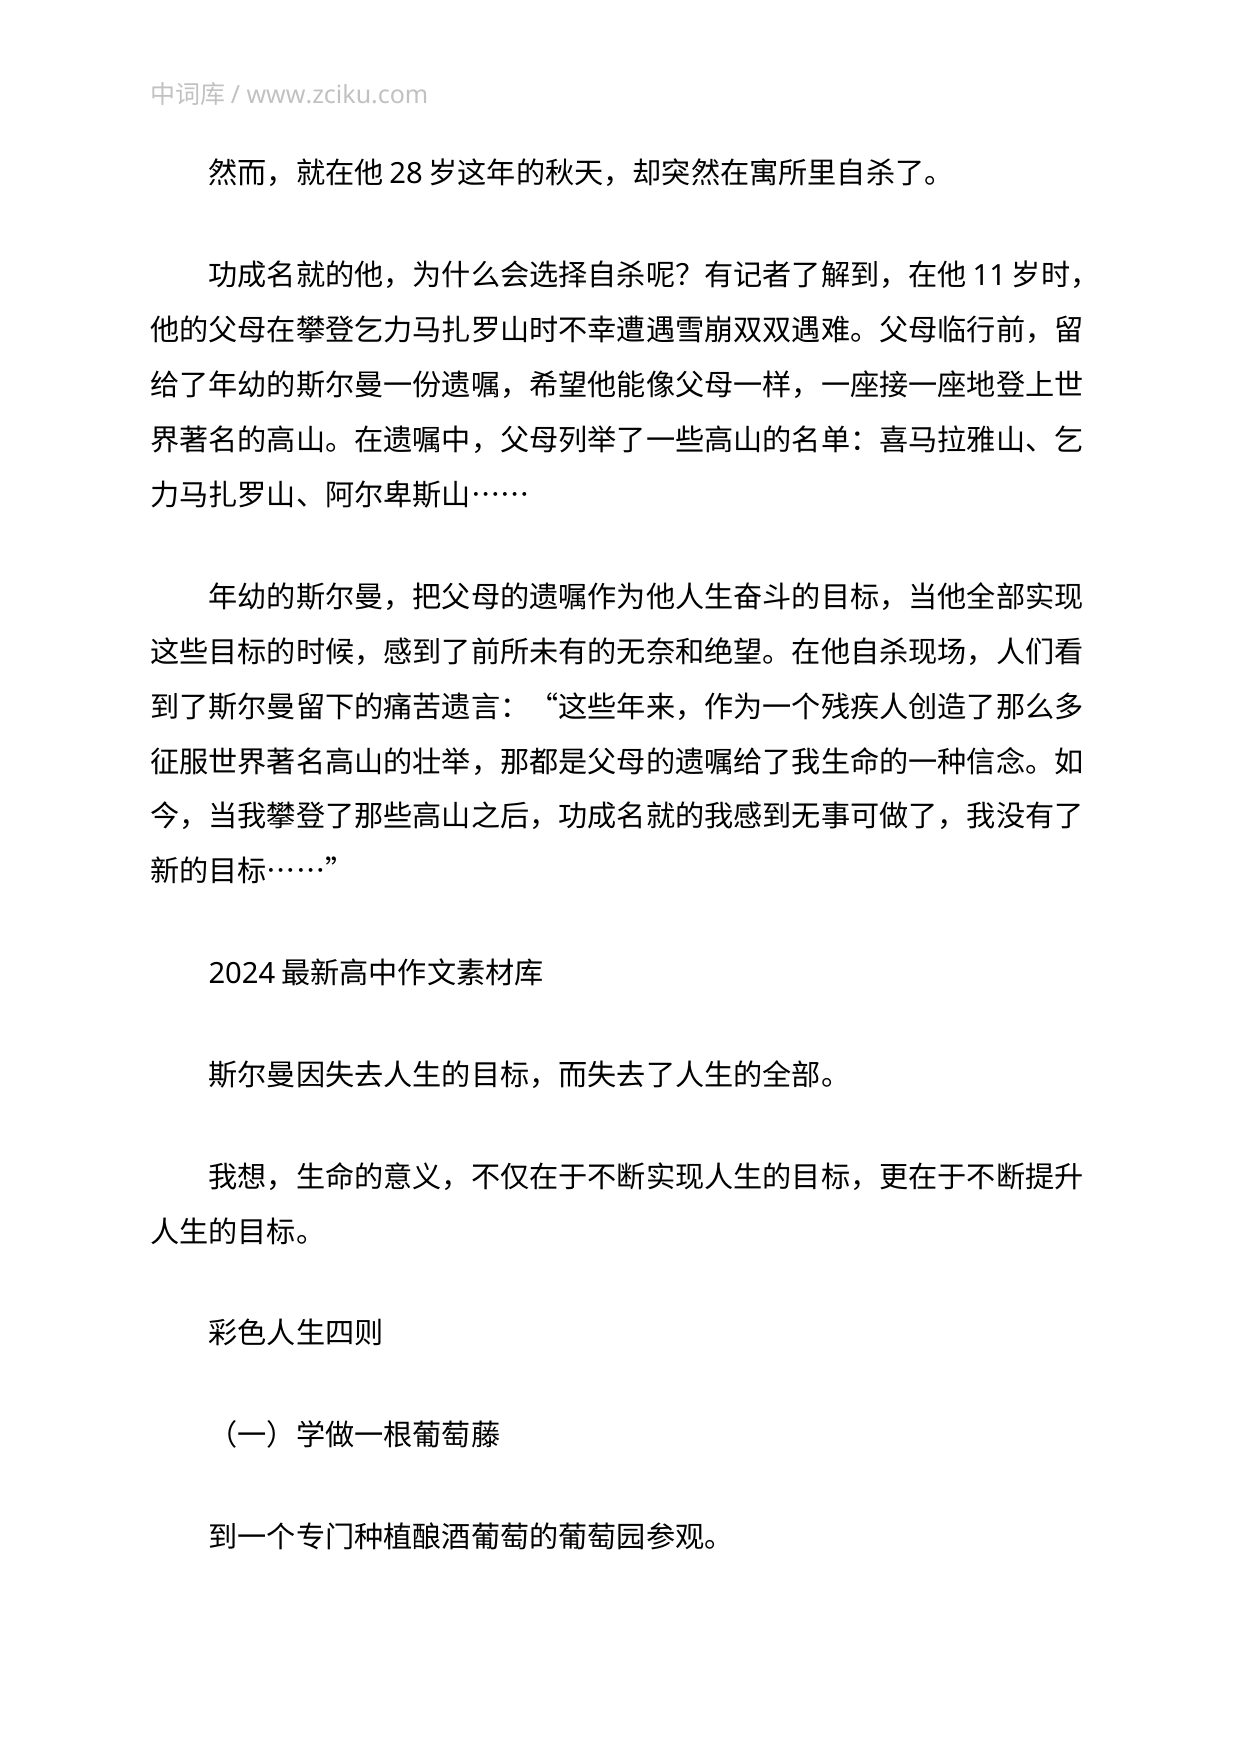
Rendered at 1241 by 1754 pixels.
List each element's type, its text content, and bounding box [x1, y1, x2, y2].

text 我想，生命的意义，不仅在于不断实现人生的目标，更在于不断提升人生的目标。 [150, 1153, 1090, 1251]
text 斯尔曼因失去人生的目标，而失去了人生的全部。 [150, 1052, 1090, 1094]
text 年幼的斯尔曼，把父母的遗嘱作为他人生奋斗的目标，当他全部实现这些目标的时候，感到了前所未有的无奈和绝望。在他自杀现场，人们看到了斯尔曼留下的痛苦遗言：“这些年来，作为一个残疾人创造了那么多征服世界著名高山的壮举，那都是父母的遗嘱给了我生命的一种信念。如今，当我攀登了那些高山之后，功成名就的我感到无事可做了，我没有了新的目标……” [150, 573, 1090, 890]
text 彩色人生四则 [150, 1310, 1090, 1352]
text 功成名就的他，为什么会选择自杀呢？有记者了解到，在他11岁时，他的父母在攀登乞力马扎罗山时不幸遭遇雪崩双双遇难。父母临行前，留给了年幼的斯尔曼一份遗嘱，希望他能像父母一样，一座接一座地登上世界著名的高山。在遗嘱中，父母列举了一些高山的名单：喜马拉雅山、乞力马扎罗山、阿尔卑斯山…… [150, 252, 1090, 514]
text 到一个专门种植酿酒葡萄的葡萄园参观。 [150, 1514, 1090, 1556]
text （一）学做一根葡萄藤 [150, 1412, 1090, 1454]
text 然而，就在他28岁这年的秋天，却突然在寓所里自杀了。 [150, 150, 1090, 192]
text 2024最新高中作文素材库 [150, 950, 1090, 992]
